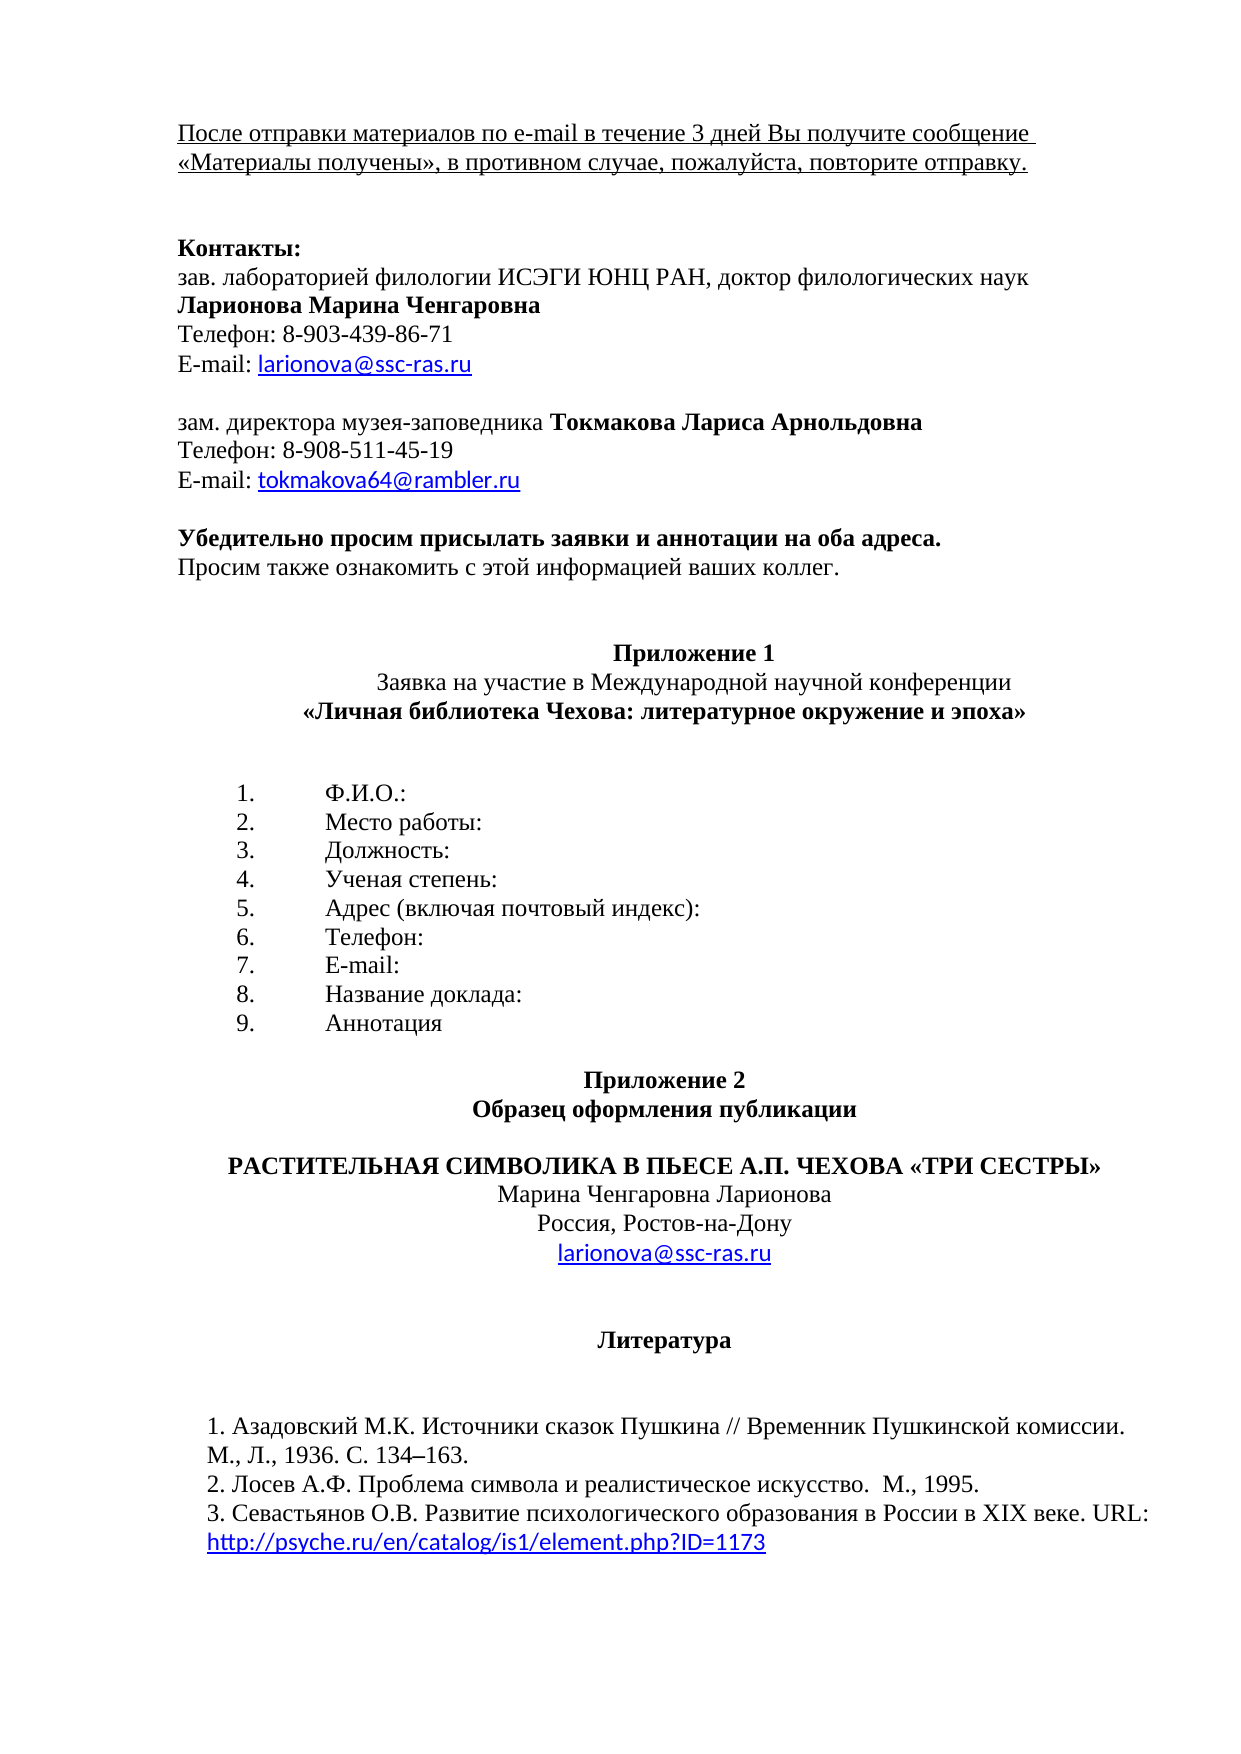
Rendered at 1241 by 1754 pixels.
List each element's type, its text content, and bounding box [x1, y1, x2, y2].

text Убедительно просим присылать заявки и аннотации на оба адреса. [177, 523, 1152, 552]
list Телефон: [177, 922, 1152, 950]
text Контакты: [177, 233, 1152, 262]
text Образец оформления публикации [177, 1094, 1152, 1123]
text Телефон: 8-908-511-45-19 [177, 435, 1152, 464]
title Заявка на участие в Международной научной конференции [177, 667, 1152, 696]
text Ларионова Марина Ченгаровна [177, 291, 1152, 319]
text Марина Ченгаровна Ларионова [177, 1179, 1152, 1208]
text E-mail: tokmakova64@rambler.ru [177, 464, 1152, 495]
list Аннотация [177, 1008, 1152, 1037]
text зам. директора музея-заповедника Токмакова Лариса Арнольдовна [177, 407, 1152, 435]
text Россия, Ростов-на-Дону [177, 1208, 1152, 1237]
text 2. Лосев А.Ф. Проблема символа и реалистическое искусство. М., 1995. [207, 1469, 1152, 1498]
list Ф.И.О.: [177, 778, 1152, 807]
text Литература [177, 1325, 1152, 1354]
text Просим также ознакомить с этой информацией ваших коллег. [177, 552, 1152, 581]
text Телефон: 8-903-439-86-71 [177, 319, 1152, 348]
text E-mail: larionova@ssc-ras.ru [177, 348, 1152, 379]
text РАСТИТЕЛЬНАЯ СИМВОЛИКА В ПЬЕСЕ А.П. ЧЕХОВА «ТРИ СЕСТРЫ» [177, 1151, 1152, 1179]
list Ученая степень: [177, 864, 1152, 893]
text зав. лабораторией филологии ИСЭГИ ЮНЦ РАН, доктор филологических наук [177, 262, 1152, 291]
list Название доклада: [177, 979, 1152, 1008]
text Приложение 2 [177, 1065, 1152, 1094]
list Должность: [177, 835, 1152, 864]
title Приложение 1 [177, 638, 1152, 667]
text 1. Азадовский М.К. Источники сказок Пушкина // Временник Пушкинской комиссии. М., Л., 1936. С. 134–163. [207, 1411, 1152, 1469]
text 3. Севастьянов О.В. Развитие психологического образования в России в ХIХ веке. URL: http://psyche.ru/en/catalog/is1/element.php?ID=1173 [207, 1498, 1152, 1557]
text После отправки материалов по e-mail в течение 3 дней Вы получите сообщение «Материалы получены», в противном случае, пожалуйста, повторите отправку. [177, 118, 1152, 176]
text larionova@ssc-ras.ru [177, 1237, 1152, 1268]
list Место работы: [177, 807, 1152, 835]
text «Личная библиотека Чехова: литературное окружение и эпоха» [177, 696, 1152, 725]
list E-mail: [177, 950, 1152, 979]
list Адрес (включая почтовый индекс): [177, 893, 1152, 922]
